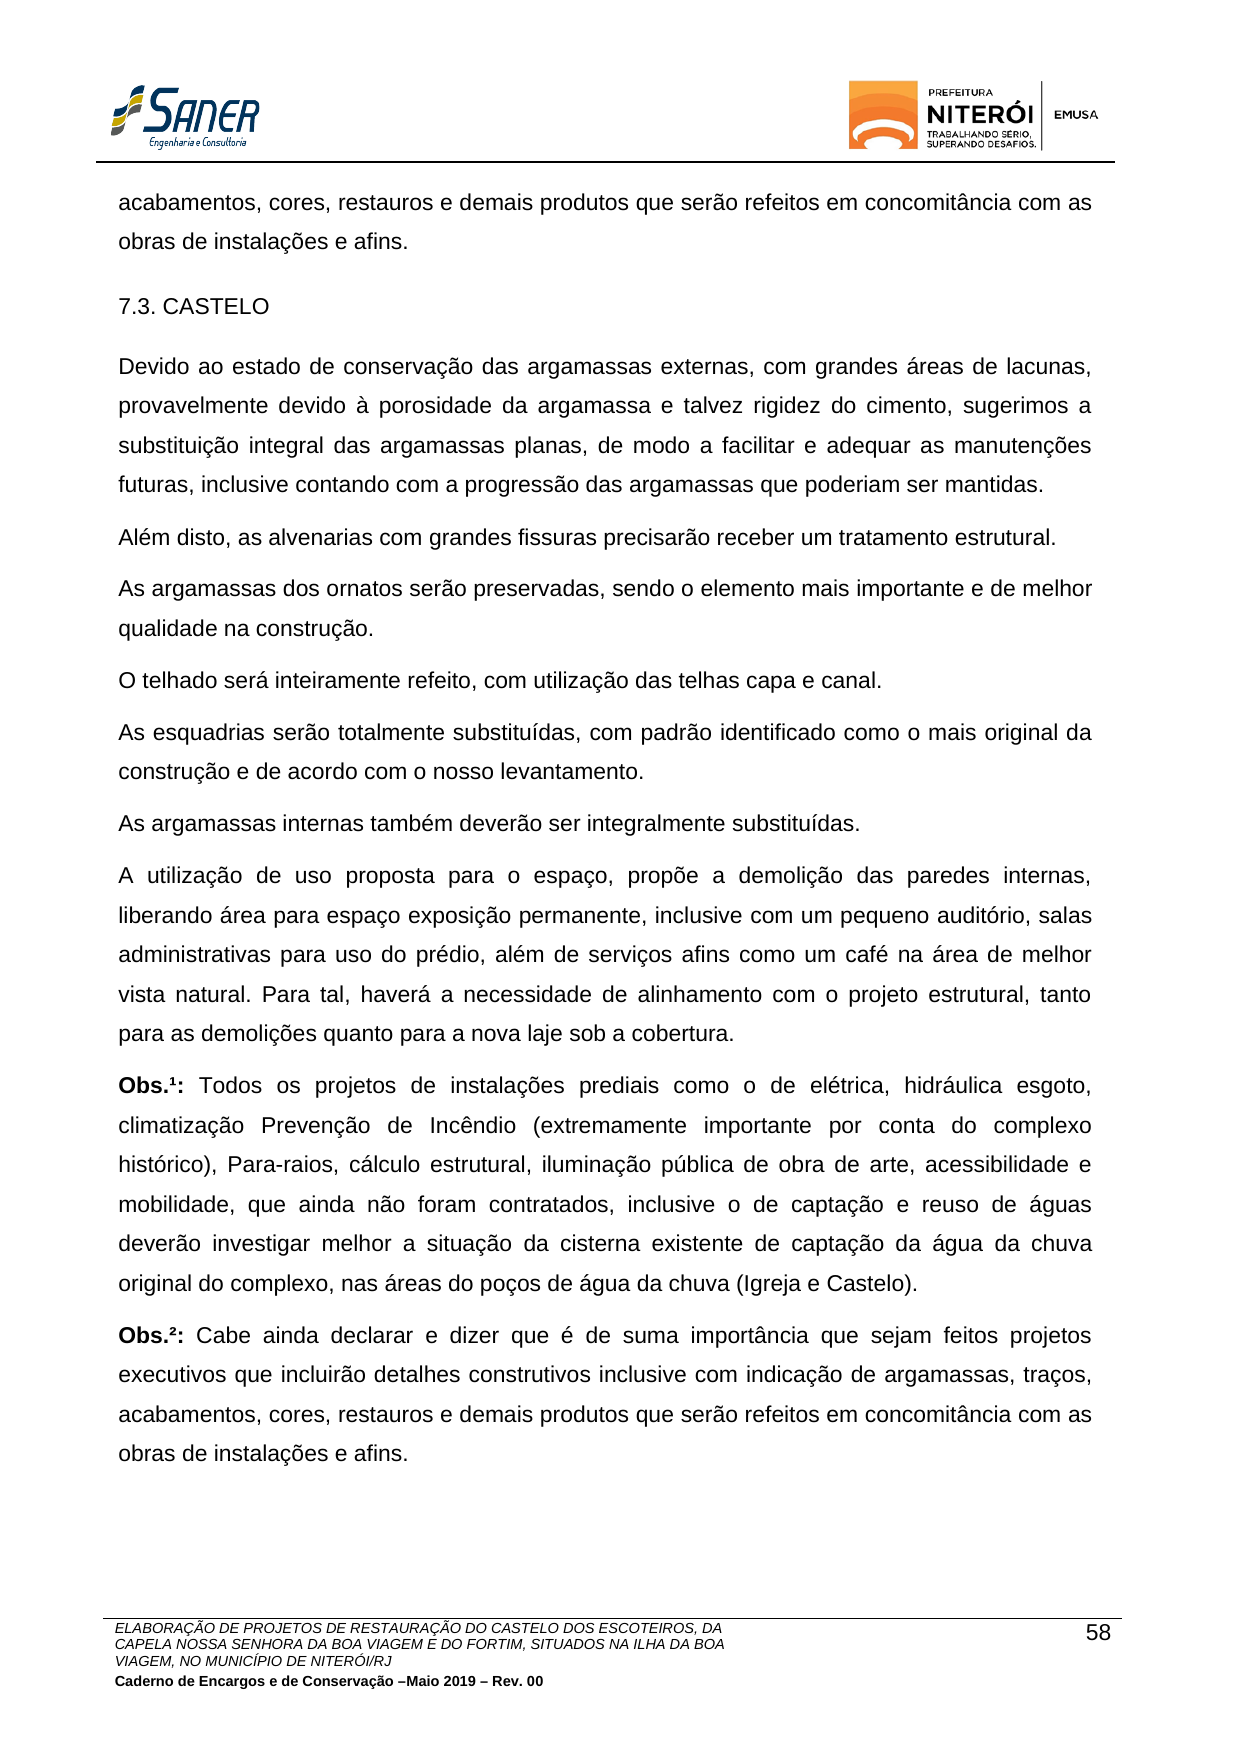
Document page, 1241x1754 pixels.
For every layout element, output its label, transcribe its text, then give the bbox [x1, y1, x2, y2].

text Devido ao estado de conservação das argamassas externas, com grandes áreas de lacunas, provavelmente devido à porosidade da argamassa e talvez rigidez do cimento, sugerimos a substituição integral das argamassas planas, de modo a facilitar e adequar as manutenções futuras, inclusive contando com a progressão das argamassas que poderiam ser mantidas. [118, 353, 1093, 498]
text O telhado será inteiramente refeito, com utilização das telhas capa e canal. [118, 667, 1093, 693]
text A utilização de uso proposta para o espaço, propõe a demolição das paredes internas, liberando área para espaço exposição permanente, inclusive com um pequeno auditório, salas administrativas para uso do prédio, além de serviços afins como um café na área de melhor vista natural. Para tal, haverá a necessidade de alinhamento com o projeto estrutural, tanto para as demolições quanto para a nova laje sob a cobertura. [118, 862, 1093, 1047]
text Além disto, as alvenarias com grandes fissuras precisarão receber um tratamento estrutural. [118, 523, 1093, 550]
picture [111, 85, 260, 150]
text Obs.¹: Todos os projetos de instalações prediais como o de elétrica, hidráulica esgoto, climatização Prevenção de Incêndio (extremamente importante por conta do complexo histórico), Para-raios, cálculo estrutural, iluminação pública de obra de arte, acessibilidade e mobilidade, que ainda não foram contratados, inclusive o de captação e reuso de águas deverão investigar melhor a situação da cisterna existente de captação da água da chuva original do complexo, nas áreas do poços de água da chuva (Igreja e Castelo). [118, 1072, 1093, 1296]
text As argamassas dos ornatos serão preservadas, sendo o elemento mais importante e de melhor qualidade na construção. [118, 575, 1093, 641]
text As argamassas internas também deverão ser integralmente substituídas. [118, 810, 1093, 837]
subtitle CASTELO [118, 293, 1093, 319]
text As esquadrias serão totalmente substituídas, com padrão identificado como o mais original da construção e de acordo com o nosso levantamento. [118, 719, 1093, 785]
